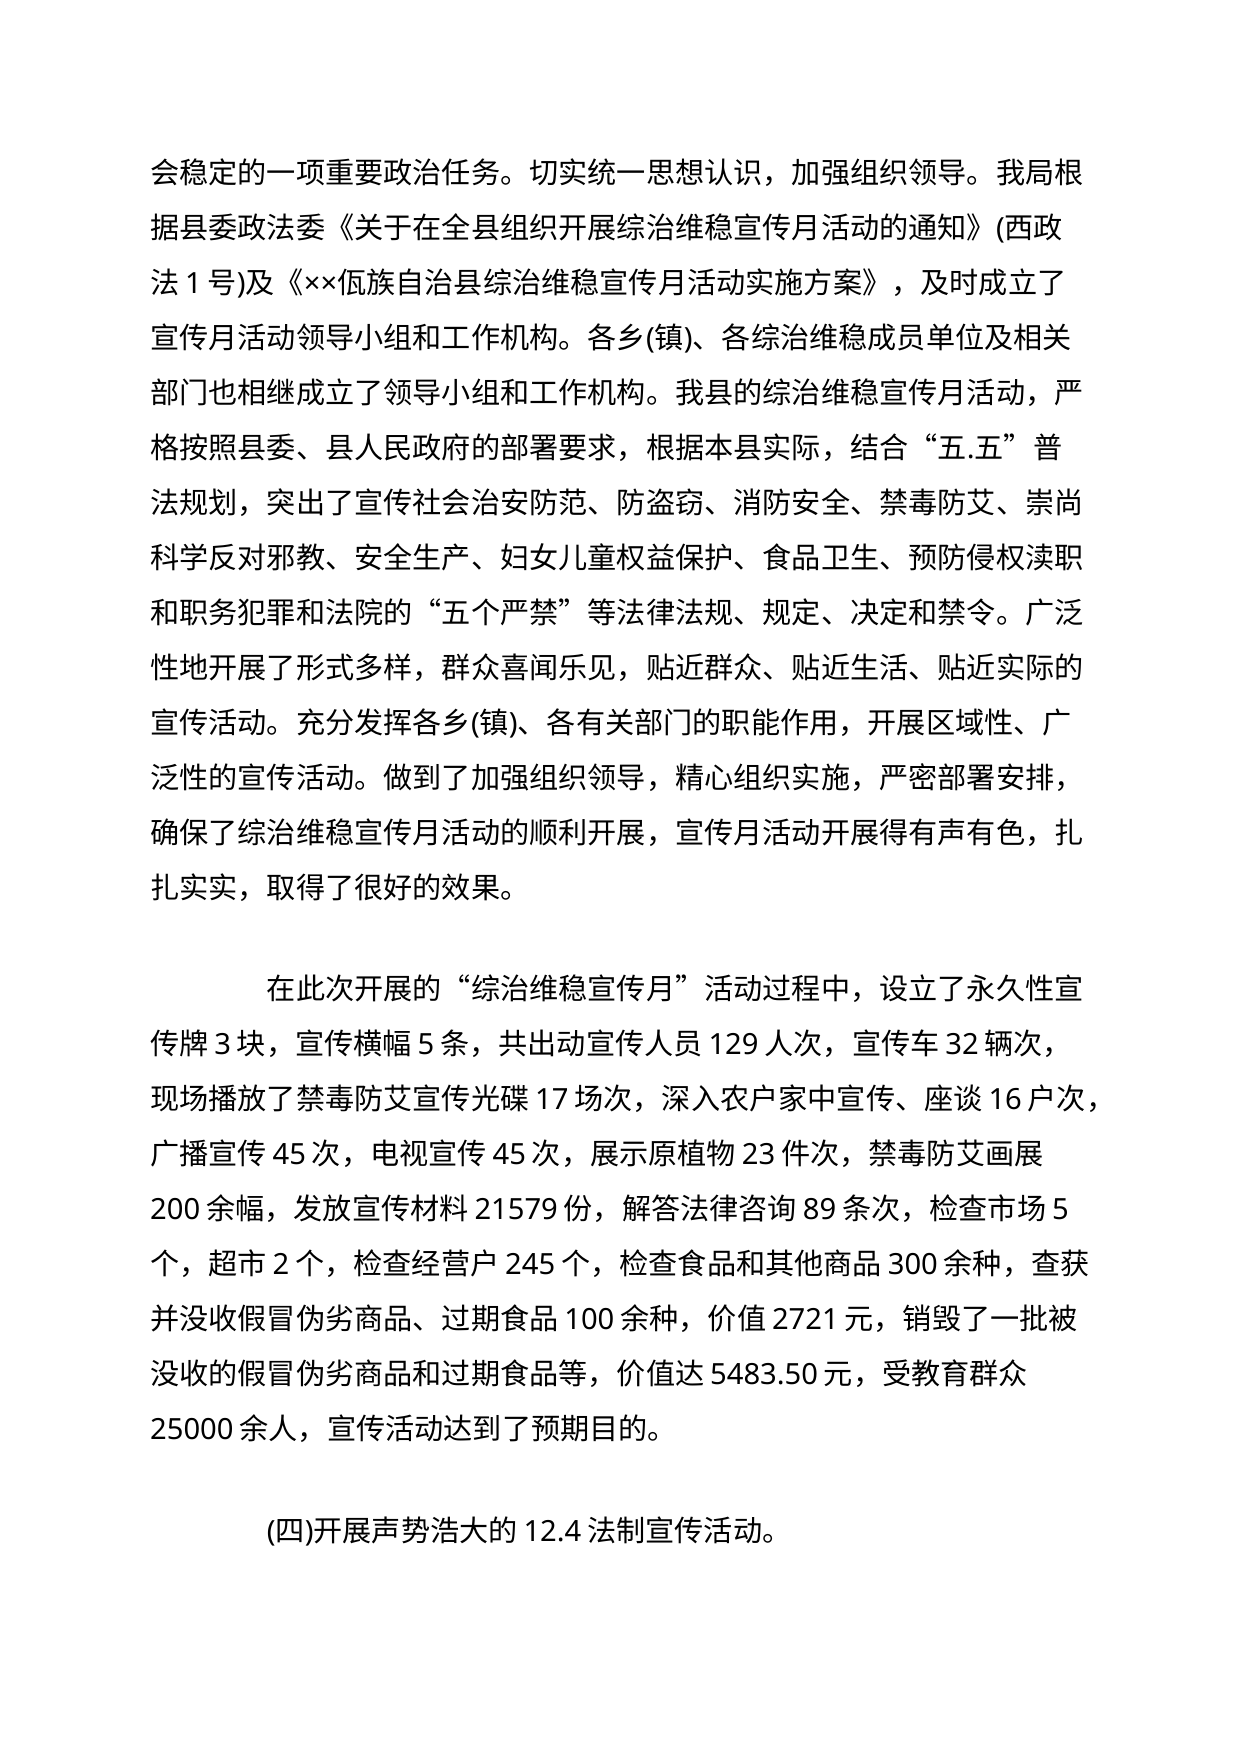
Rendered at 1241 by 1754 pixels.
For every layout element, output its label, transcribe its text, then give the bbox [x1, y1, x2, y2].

text (四)开展声势浩大的12.4法制宣传活动。 [150, 1508, 1090, 1550]
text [150, 150, 1090, 906]
text 在此次开展的“综治维稳宣传月”活动过程中，设立了永久性宣传牌3块，宣传横幅5条，共出动宣传人员129人次，宣传车32辆次，现场播放了禁毒防艾宣传光碟17场次，深入农户家中宣传、座谈16户次，广播宣传45次，电视宣传45次，展示原植物23件次，禁毒防艾画展200余幅，发放宣传材料21579份，解答法律咨询89条次，检查市场5个，超市2个，检查经营户245个，检查食品和其他商品300余种，查获并没收假冒伪劣商品、过期食品100余种，价值2721元，销毁了一批被没收的假冒伪劣商品和过期食品等，价值达5483.50元，受教育群众25000余人，宣传活动达到了预期目的。 [150, 966, 1090, 1448]
